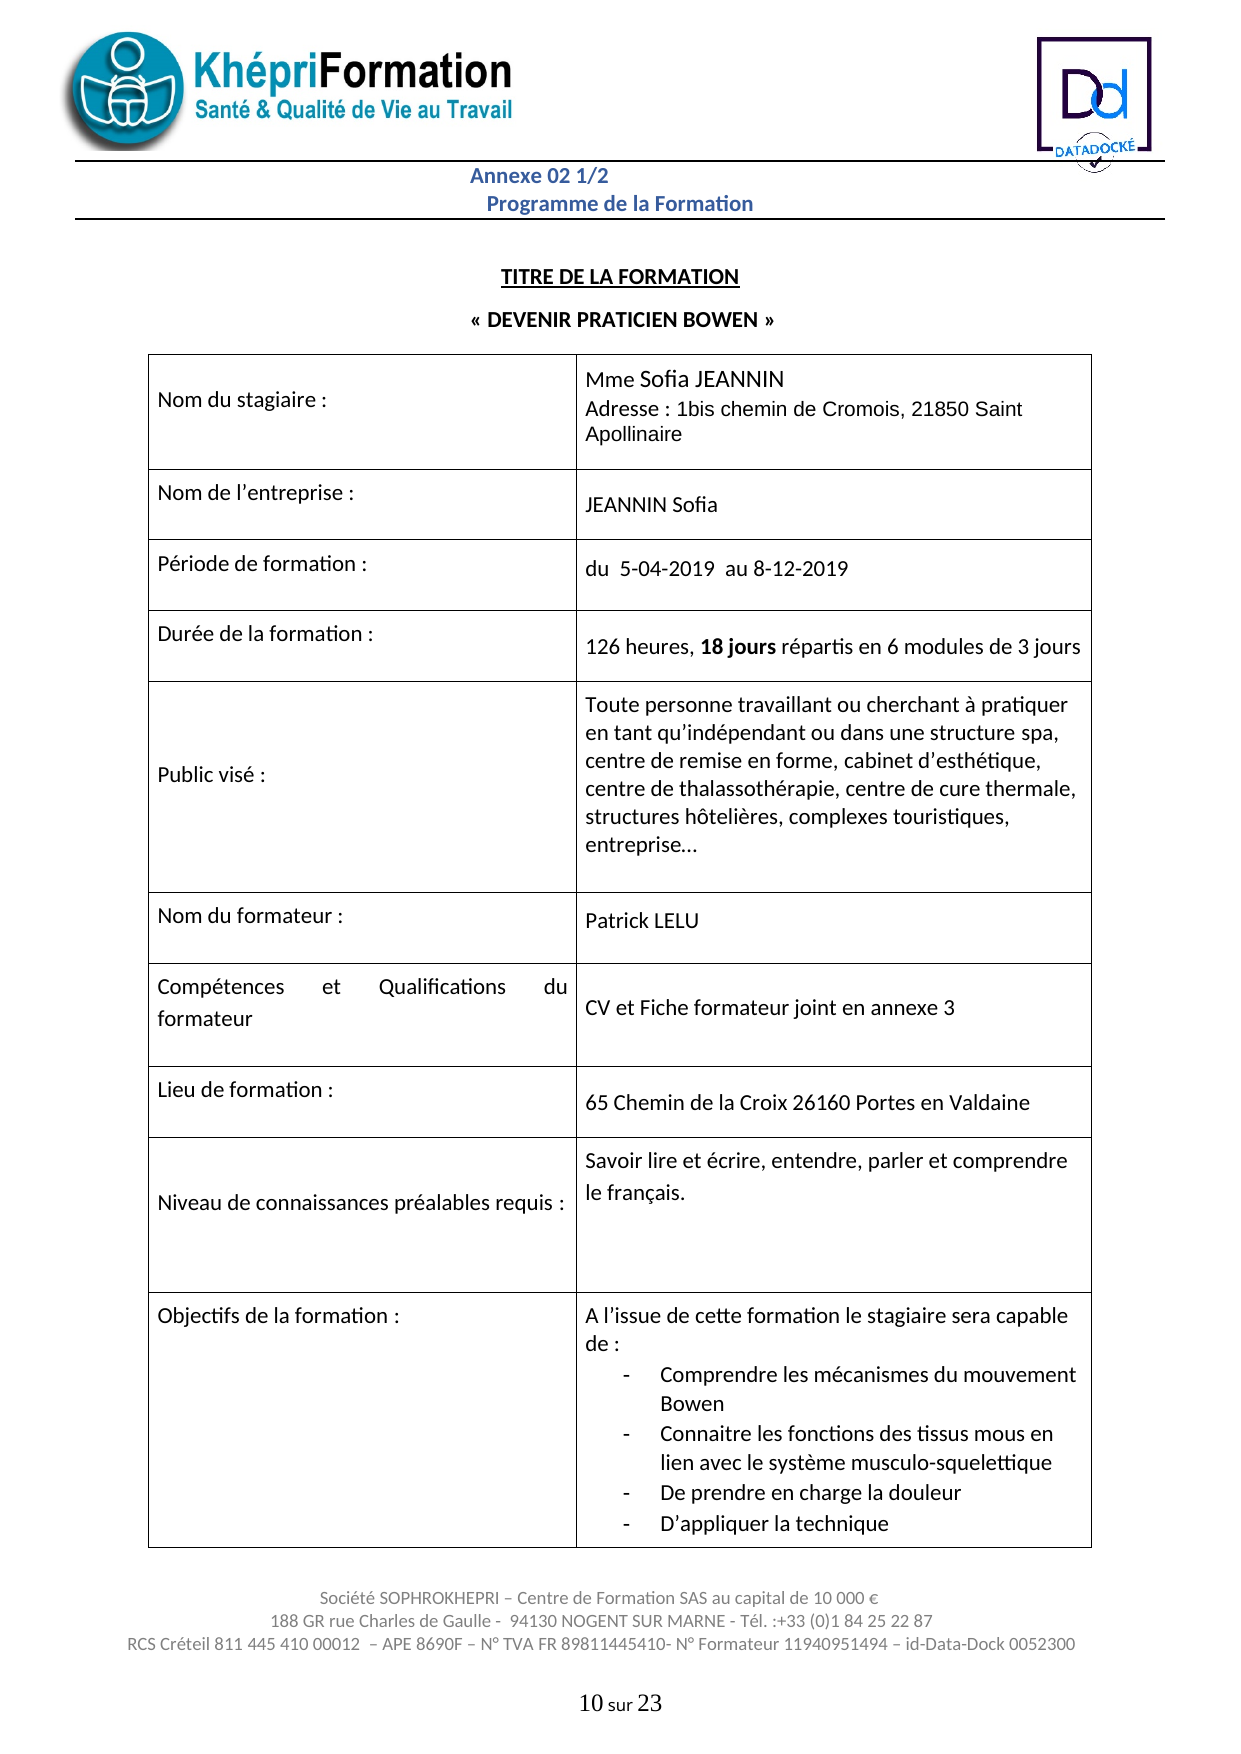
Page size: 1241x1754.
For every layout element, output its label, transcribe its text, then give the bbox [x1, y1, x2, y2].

table_header Nom du stagiaire : [149, 355, 576, 468]
table_cell Compétences et Qualifications du formateur [149, 964, 576, 1066]
table_cell 65 Chemin de la Croix 26160 Portes en Valdaine [577, 1067, 1091, 1137]
table_cell JEANNIN Sofia [577, 470, 1091, 539]
table_cell Lieu de formation : [149, 1067, 576, 1137]
table_cell Public visé : [149, 682, 576, 892]
table_cell Période de formation : [149, 540, 576, 610]
text « DEVENIR PRATICIEN BOWEN » [75, 305, 1165, 333]
table_cell Durée de la formation : [149, 611, 576, 681]
table_cell CV et Fiche formateur joint en annexe 3 [577, 964, 1091, 1066]
table_cell du 5-04-2019 au 8-12-2019 [577, 540, 1091, 610]
table_cell Niveau de connaissances préalables requis : [149, 1138, 576, 1292]
table_cell 126 heures, 18 jours répartis en 6 modules de 3 jours [577, 611, 1091, 681]
text Annexe 02 1/2 [75, 162, 1165, 189]
picture [1022, 28, 1165, 159]
table_cell Nom du formateur : [149, 893, 576, 963]
text Programme de la Formation [75, 189, 1165, 218]
picture [59, 25, 524, 151]
table_header Mme Sofia JEANNIN Adresse : 1bis chemin de Cromois, 21850 Saint Apollinaire [577, 355, 1091, 468]
text TITRE DE LA FORMATION [75, 262, 1165, 290]
table_cell Objectifs de la formation : [149, 1293, 576, 1547]
table_cell Nom de l’entreprise : [149, 470, 576, 539]
table_cell Savoir lire et écrire, entendre, parler et comprendre le français. [577, 1138, 1091, 1292]
table_cell Patrick LELU [577, 893, 1091, 963]
table_cell Toute personne travaillant ou cherchant à pratiquer en tant qu’indépendant ou dans une structure spa, centre de remise en forme, cabinet d’esthétique, centre de thalassothérapie, centre de cure thermale, structures hôtelières, complexes touristiques, entreprise… [577, 682, 1091, 892]
